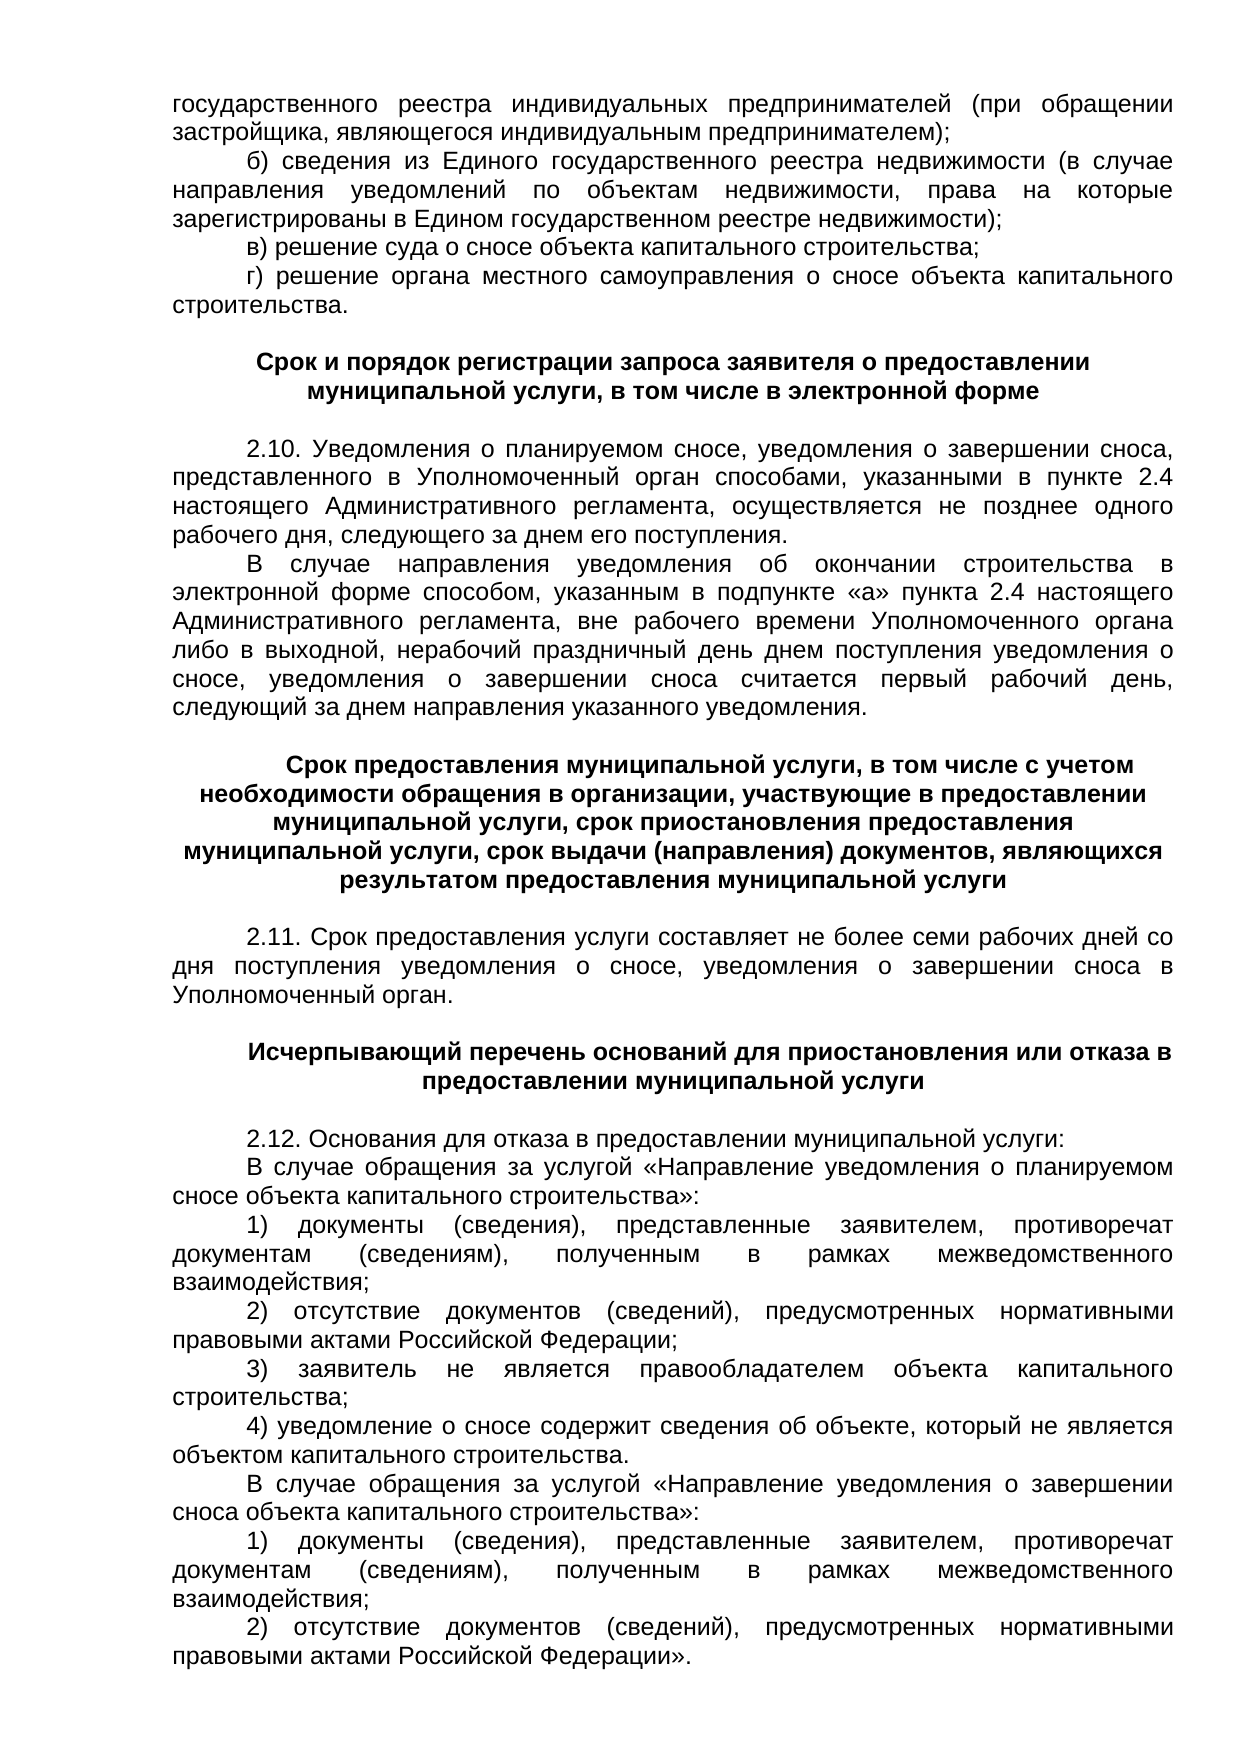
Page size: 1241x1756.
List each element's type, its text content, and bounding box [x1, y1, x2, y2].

list 4) уведомление о сносе содержит сведения об объекте, который не является объектом капитального строительства. [172, 1411, 1174, 1469]
list 2) отсутствие документов (сведений), предусмотренных нормативными правовыми актами Российской Федерации; [172, 1296, 1174, 1354]
list В случае направления уведомления об окончании строительства в электронной форме способом, указанным в подпункте «а» пункта 2.4 настоящего Административного регламента, вне рабочего времени Уполномоченного органа либо в выходной, нерабочий праздничный день днем поступления уведомления о сносе, уведомления о завершении сноса считается первый рабочий день, следующий за днем направления указанного уведомления. [172, 549, 1174, 721]
list 3) заявитель не является правообладателем объекта капитального строительства; [172, 1354, 1174, 1411]
list 1) документы (сведения), представленные заявителем, противоречат документам (сведениям), полученным в рамках межведомственного взаимодействия; [172, 1210, 1174, 1296]
list 2.11. Срок предоставления услуги составляет не более семи рабочих дней со дня поступления уведомления о сносе, уведомления о завершении сноса в Уполномоченный орган. [172, 922, 1174, 1009]
list г) решение органа местного самоуправления о сносе объекта капитального строительства. [172, 261, 1174, 319]
list 2) отсутствие документов (сведений), предусмотренных нормативными правовыми актами Российской Федерации». [172, 1612, 1174, 1670]
text Срок предоставления муниципальной услуги, в том числе с учетом необходимости обращения в организации, участвующие в предоставлении муниципальной услуги, срок приостановления предоставления муниципальной услуги, срок выдачи (направления) документов, являющихся результатом предоставления муниципальной услуги [172, 750, 1174, 894]
list В случае обращения за услугой «Направление уведомления о планируемом сносе объекта капитального строительства»: [172, 1152, 1174, 1210]
text Срок и порядок регистрации запроса заявителя о предоставлении муниципальной услуги, в том числе в электронной форме [172, 347, 1174, 405]
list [172, 89, 1174, 146]
list В случае обращения за услугой «Направление уведомления о завершении сноса объекта капитального строительства»: [172, 1469, 1174, 1526]
list 1) документы (сведения), представленные заявителем, противоречат документам (сведениям), полученным в рамках межведомственного взаимодействия; [172, 1526, 1174, 1612]
list 2.12. Основания для отказа в предоставлении муниципальной услуги: [172, 1124, 1174, 1152]
list в) решение суда о сносе объекта капитального строительства; [172, 232, 1174, 261]
list 2.10. Уведомления о планируемом сносе, уведомления о завершении сноса, представленного в Уполномоченный орган способами, указанными в пункте 2.4 настоящего Административного регламента, осуществляется не позднее одного рабочего дня, следующего за днем его поступления. [172, 434, 1174, 549]
list б) сведения из Единого государственного реестра недвижимости (в случае направления уведомлений по объектам недвижимости, права на которые зарегистрированы в Едином государственном реестре недвижимости); [172, 146, 1174, 232]
text Исчерпывающий перечень оснований для приостановления или отказа в предоставлении муниципальной услуги [172, 1037, 1174, 1095]
